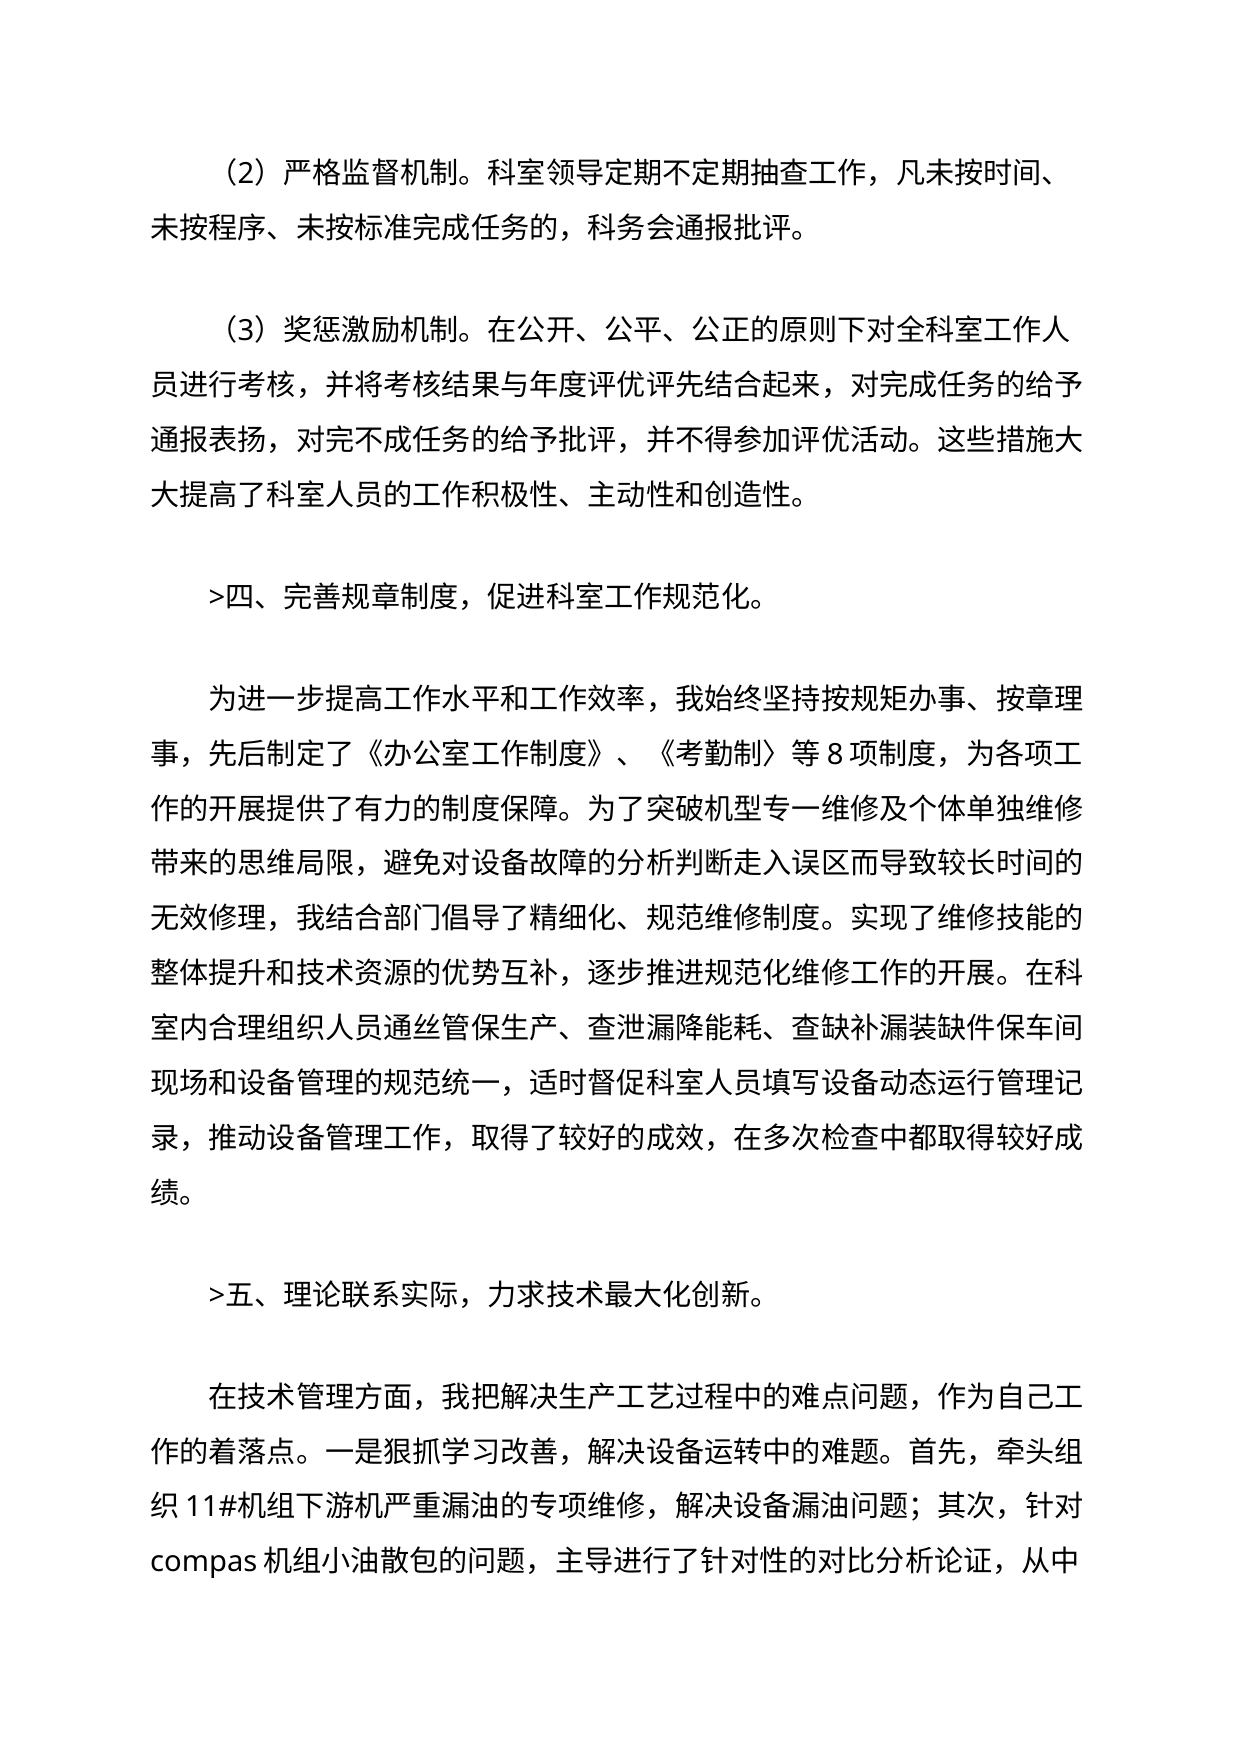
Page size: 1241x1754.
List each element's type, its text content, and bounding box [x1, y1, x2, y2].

text （3）奖惩激励机制。在公开、公平、公正的原则下对全科室工作人员进行考核，并将考核结果与年度评优评先结合起来，对完成任务的给予通报表扬，对完不成任务的给予批评，并不得参加评优活动。这些措施大大提高了科室人员的工作积极性、主动性和创造性。 [150, 307, 1090, 514]
text >五、理论联系实际，力求技术最大化创新。 [150, 1271, 1090, 1314]
text 为进一步提高工作水平和工作效率，我始终坚持按规矩办事、按章理事，先后制定了《办公室工作制度》、《考勤制〉等8项制度，为各项工作的开展提供了有力的制度保障。为了突破机型专一维修及个体单独维修带来的思维局限，避免对设备故障的分析判断走入误区而导致较长时间的无效修理，我结合部门倡导了精细化、规范维修制度。实现了维修技能的整体提升和技术资源的优势互补，逐步推进规范化维修工作的开展。在科室内合理组织人员通丝管保生产、查泄漏降能耗、查缺补漏装缺件保车间现场和设备管理的规范统一，适时督促科室人员填写设备动态运行管理记录，推动设备管理工作，取得了较好的成效，在多次检查中都取得较好成绩。 [150, 675, 1090, 1212]
text （2）严格监督机制。科室领导定期不定期抽查工作，凡未按时间、未按程序、未按标准完成任务的，科务会通报批评。 [150, 150, 1090, 247]
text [150, 1373, 1090, 1580]
text >四、完善规章制度，促进科室工作规范化。 [150, 573, 1090, 616]
